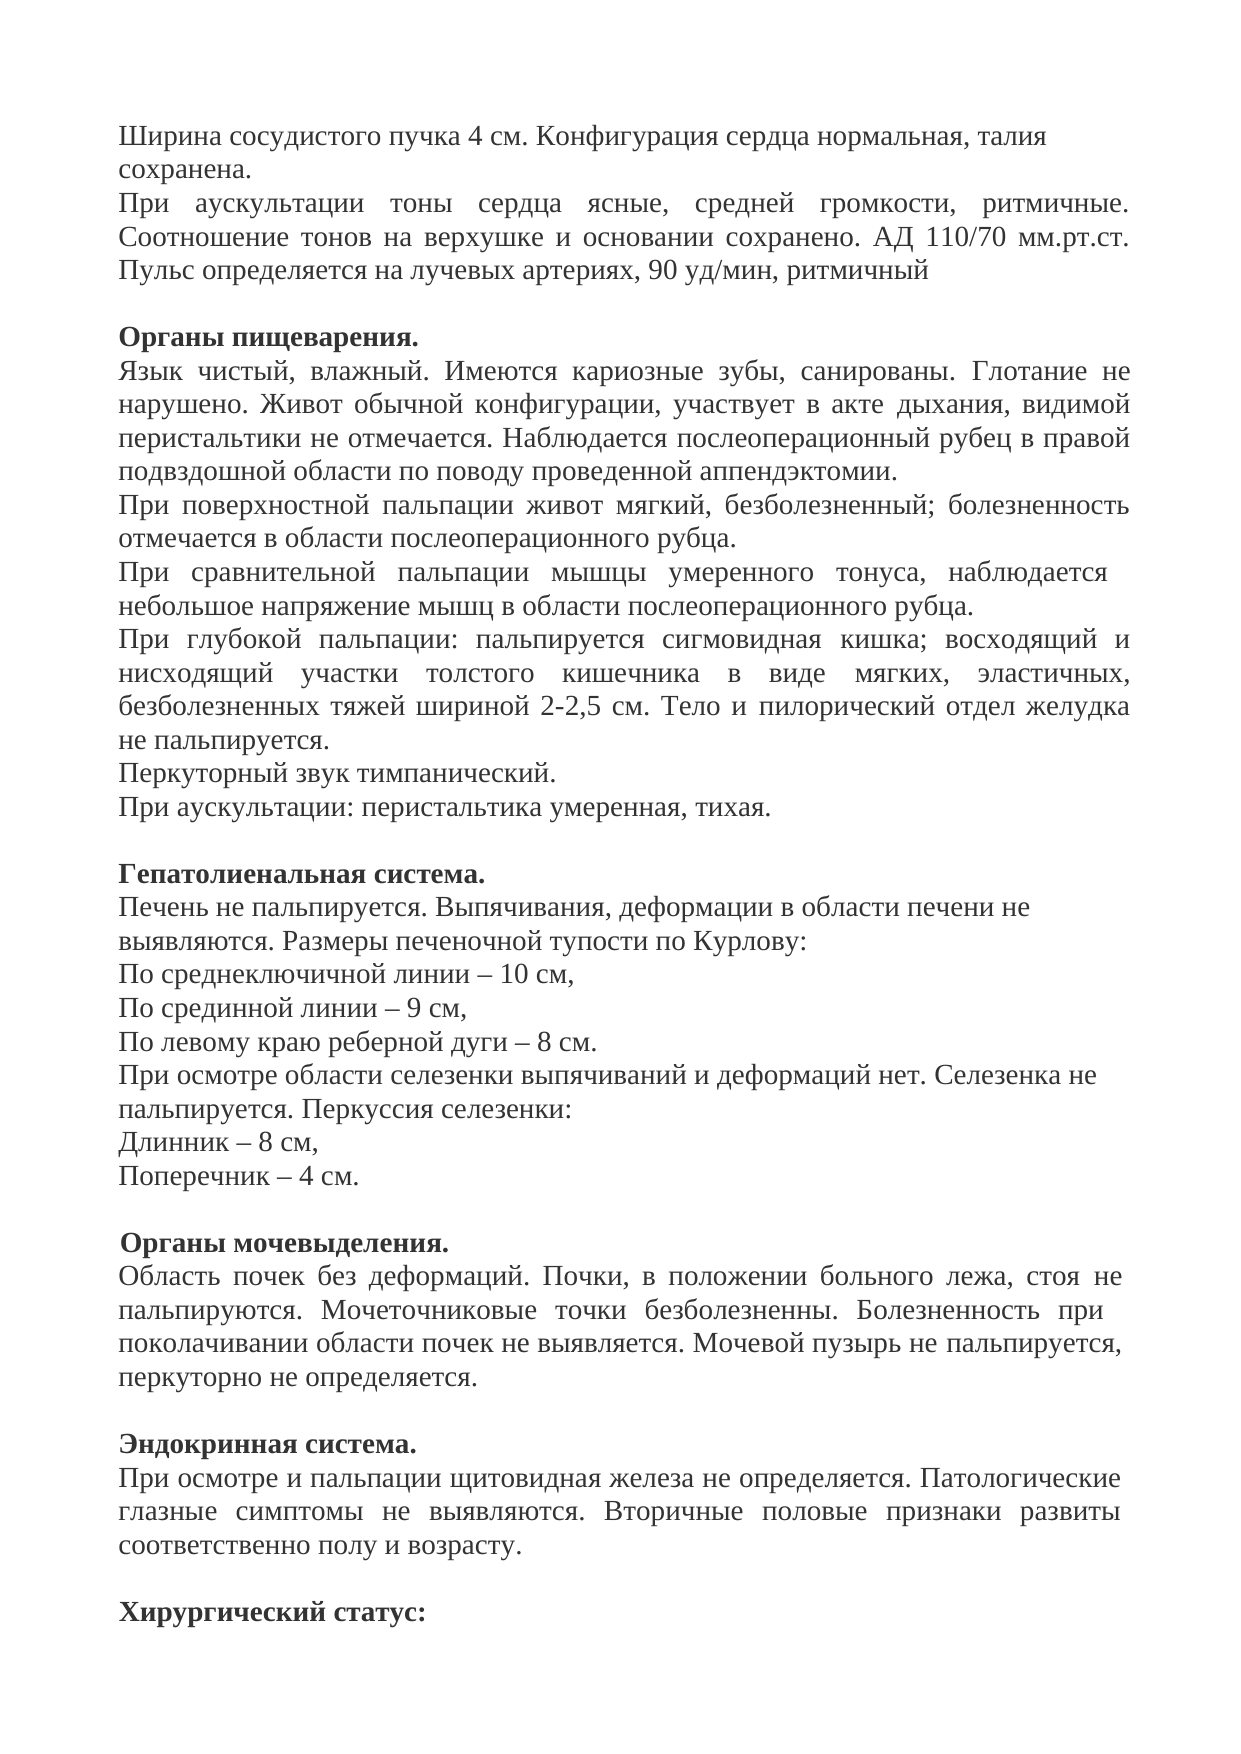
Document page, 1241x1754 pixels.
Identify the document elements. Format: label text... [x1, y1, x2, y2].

text По среднеключичной линии – 10 см, [118, 957, 1122, 990]
text Гепатолиенальная система. [118, 856, 1131, 889]
text При поверхностной пальпации живот мягкий, безболезненный; болезненность отмечается в области послеоперационного рубца. [118, 487, 1131, 554]
text При глубокой пальпации: пальпируется сигмовидная кишка; восходящий и нисходящий участки толстого кишечника в виде мягких, эластичных, безболезненных тяжей шириной 2-2,5 см. Тело и пилорический отдел желудка не пальпируется. [118, 621, 1131, 755]
text Язык чистый, влажный. Имеются кариозные зубы, санированы. Глотание не нарушено. Живот обычной конфигурации, участвует в акте дыхания, видимой перистальтики не отмечается. Наблюдается послеоперационный рубец в правой подвздошной области по поводу проведенной аппендэктомии. [118, 353, 1131, 487]
text Эндокринная система. [118, 1426, 1122, 1460]
text Ширина сосудистого пучка 4 см. Конфигурация сердца нормальная, талия сохранена. [118, 118, 1122, 185]
text Длинник – 8 см, [118, 1124, 1122, 1158]
text Область почек без деформаций. Почки, в положении больного лежа, стоя не пальпируются. Мочеточниковые точки безболезненны. Болезненность при поколачивании области почек не выявляется. Мочевой пузырь не пальпируется, перкуторно не определяется. [118, 1258, 1122, 1393]
text При осмотре и пальпации щитовидная железа не определяется. Патологические глазные симптомы не выявляются. Вторичные половые признаки развиты соответственно полу и возрасту. [118, 1460, 1122, 1560]
text Органы пищеварения. [118, 319, 1131, 353]
text По срединной линии – 9 см, [118, 990, 1122, 1024]
text Хирургический статус: [118, 1594, 1122, 1627]
text Перкуторный звук тимпанический. [118, 755, 1131, 789]
text Печень не пальпируется. Выпячивания, деформации в области печени не выявляются. Размеры печеночной тупости по Курлову: [118, 889, 1122, 957]
text По левому краю реберной дуги – 8 см. [118, 1024, 1122, 1057]
text При аускультации тоны сердца ясные, средней громкости, ритмичные. Соотношение тонов на верхушке и основании сохранено. АД 110/70 мм.рт.ст. Пульс определяется на лучевых артериях, 90 уд/мин, ритмичный [118, 185, 1131, 286]
text При аускультации: перистальтика умеренная, тихая. [118, 789, 1131, 822]
text При сравнительной пальпации мышцы умеренного тонуса, наблюдается небольшое напряжение мышц в области послеоперационного рубца. [118, 554, 1131, 621]
text Поперечник – 4 см. [118, 1158, 1122, 1191]
text Органы мочевыделения. [119, 1225, 1122, 1258]
text При осмотре области селезенки выпячиваний и деформаций нет. Селезенка не пальпируется. Перкуссия селезенки: [118, 1057, 1122, 1124]
